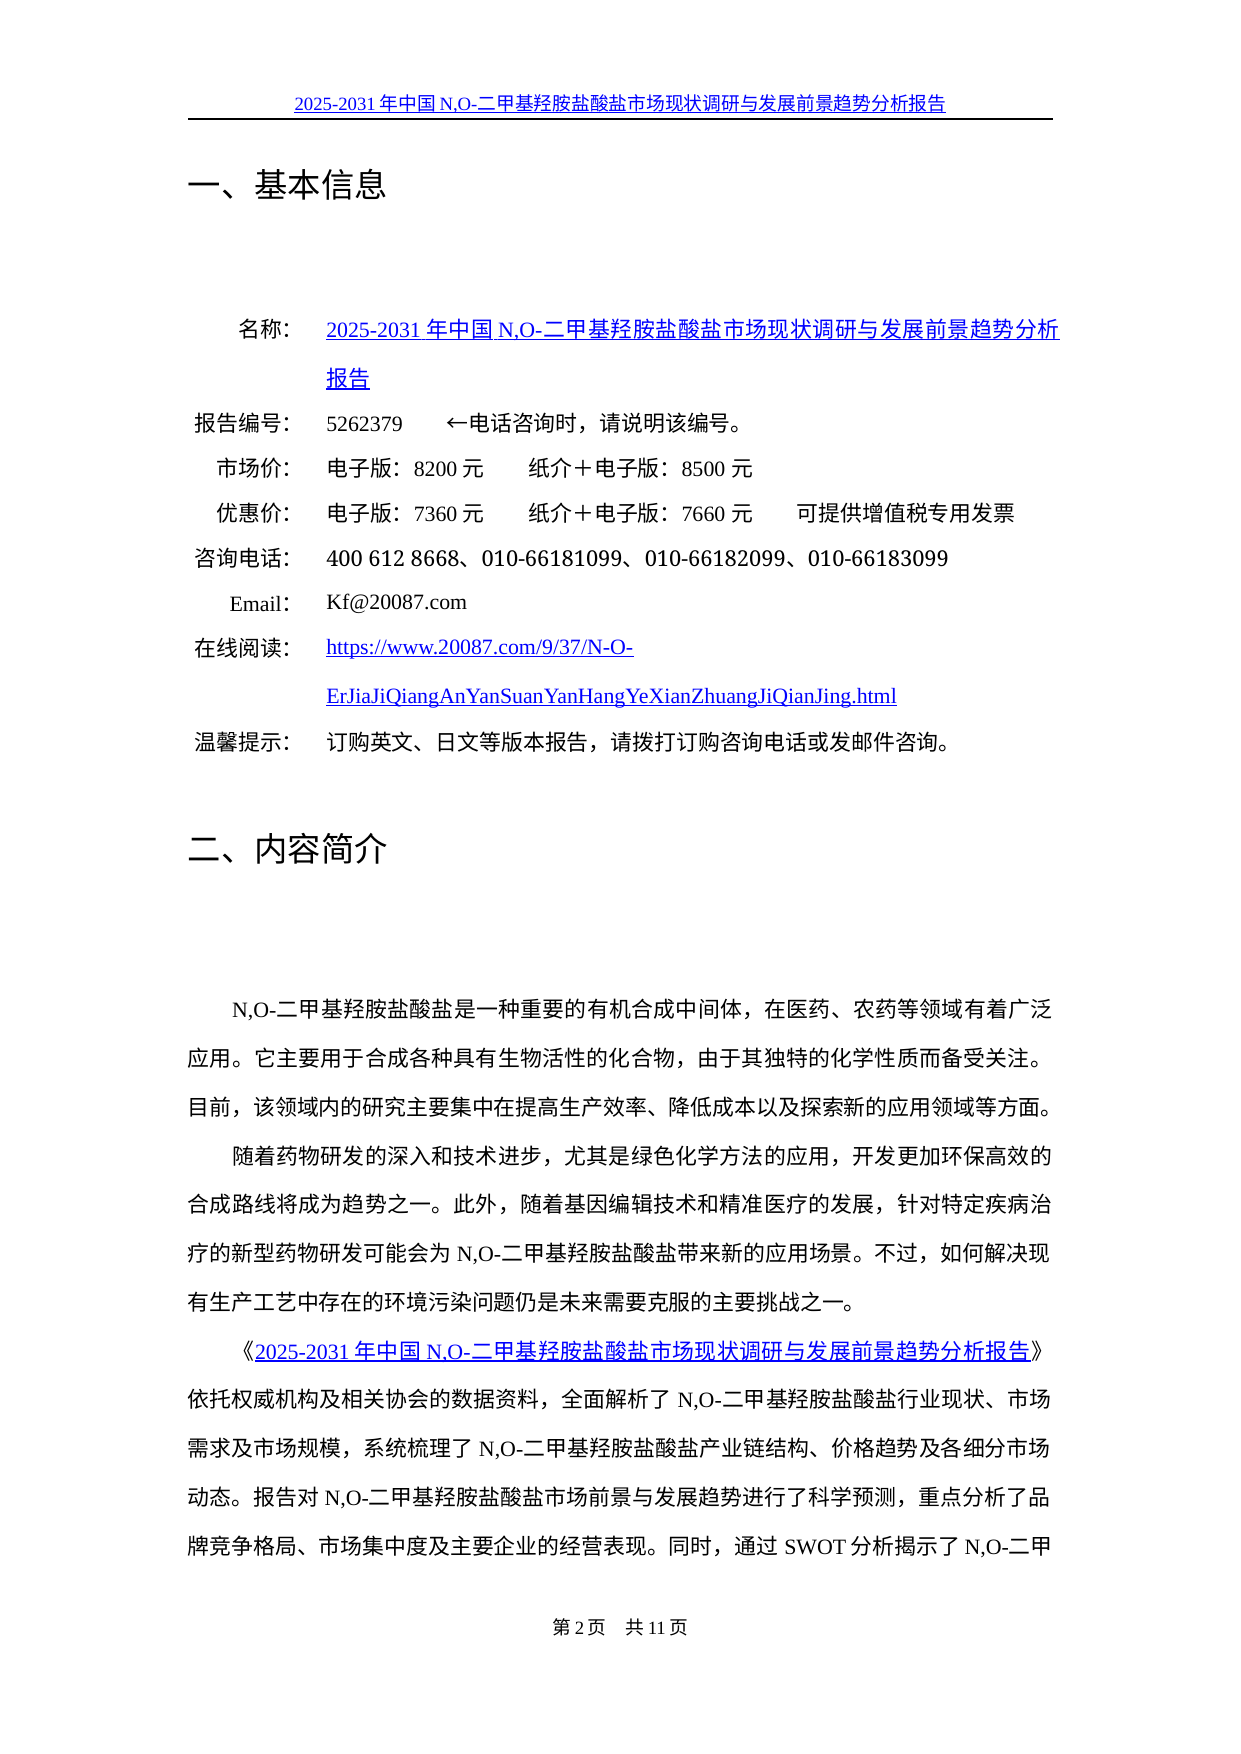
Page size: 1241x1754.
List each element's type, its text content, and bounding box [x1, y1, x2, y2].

table_cell 400 612 8668、010-66181099、010-66182099、010-66183099 [315, 540, 1073, 585]
table_header 名称： [167, 312, 315, 405]
table_cell 电子版：7360 元 纸介＋电子版：7660 元 可提供增值税专用发票 [315, 495, 1073, 540]
table_cell 电子版：8200 元 纸介＋电子版：8500 元 [315, 450, 1073, 495]
table_cell 5262379 ←电话咨询时，请说明该编号。 [315, 405, 1073, 450]
table_cell Email： [167, 585, 315, 630]
table_cell 报告编号： [167, 405, 315, 450]
table_cell Kf@20087.com [315, 585, 1073, 630]
title 二、内容简介 [187, 814, 1053, 879]
table_cell [315, 630, 1073, 724]
title 一、基本信息 [187, 150, 1053, 215]
table_cell 在线阅读： [167, 630, 315, 724]
table_cell 订购英文、日文等版本报告，请拨打订购咨询电话或发邮件咨询。 [315, 724, 1073, 769]
table_cell 市场价： [167, 450, 315, 495]
table_cell 温馨提示： [167, 724, 315, 769]
table_cell 优惠价： [167, 495, 315, 540]
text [187, 992, 1053, 1561]
table_header 2025-2031年中国N,O-二甲基羟胺盐酸盐市场现状调研与发展前景趋势分析报告 [315, 312, 1073, 405]
table_cell 咨询电话： [167, 540, 315, 585]
